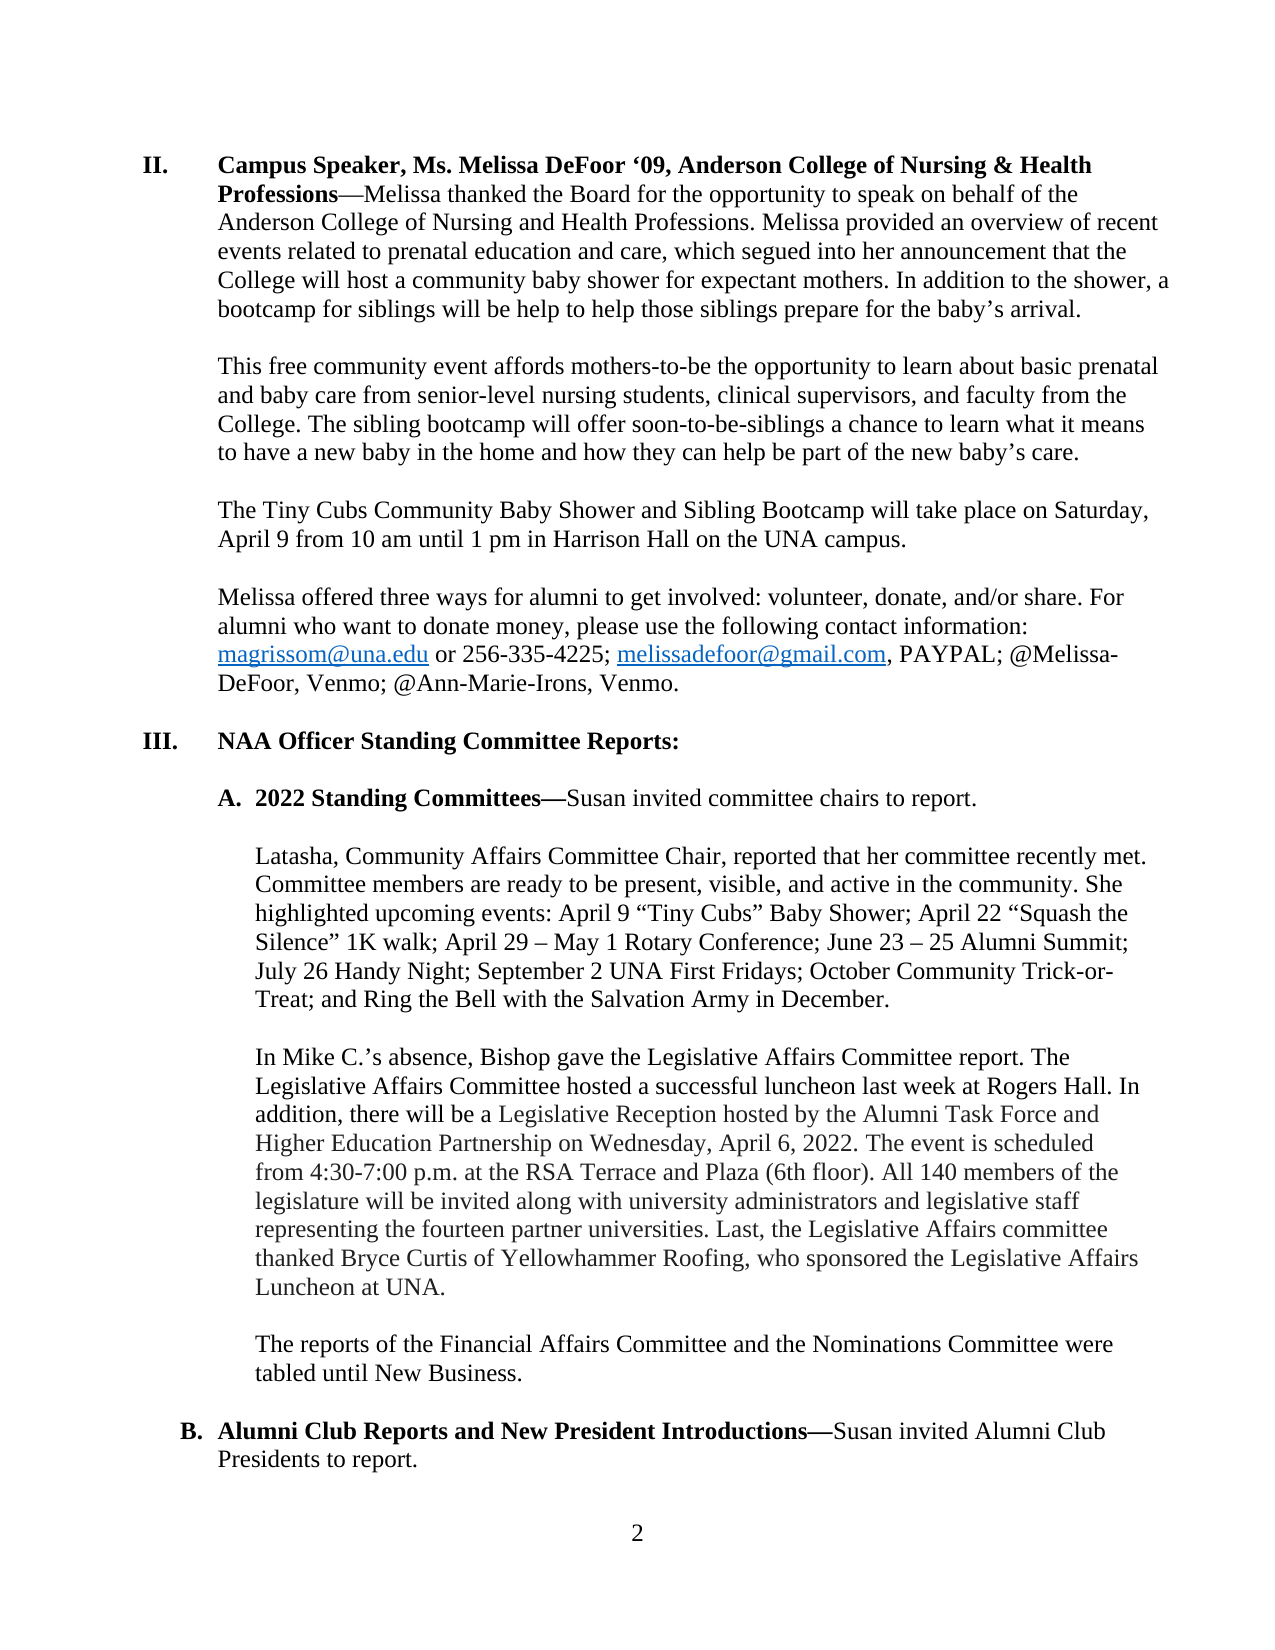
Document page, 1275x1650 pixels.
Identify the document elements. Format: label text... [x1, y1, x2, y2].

list Alumni Club Reports and New President Introductions—Susan invited Alumni Club Presidents to report. [180, 1416, 1170, 1473]
text The Tiny Cubs Community Baby Shower and Sibling Bootcamp will take place on Saturday, April 9 from 10 am until 1 pm in Harrison Hall on the UNA campus. [217, 495, 1170, 553]
list Latasha, Community Affairs Committee Chair, reported that her committee recently met. Committee members are ready to be present, visible, and active in the community. She highlighted upcoming events: April 9 “Tiny Cubs” Baby Shower; April 22 “Squash the Silence” 1K walk; April 29 – May 1 Rotary Conference; June 23 – 25 Alumni Summit; July 26 Handy Night; September 2 UNA First Fridays; October Community Trick-or-Treat; and Ring the Bell with the Salvation Army in December. [255, 841, 1170, 1013]
list Campus Speaker, Ms. Melissa DeFoor ‘09, Anderson College of Nursing & Health Professions—Melissa thanked the Board for the opportunity to speak on behalf of the Anderson College of Nursing and Health Professions. Melissa provided an overview of recent events related to prenatal education and care, which segued into her announcement that the College will host a community baby shower for expectant mothers. In addition to the shower, a bootcamp for siblings will be help to help those siblings prepare for the baby’s arrival. [142, 150, 1170, 322]
list This free community event affords mothers-to-be the opportunity to learn about basic prenatal and baby care from senior-level nursing students, clinical supervisors, and faculty from the College. The sibling bootcamp will offer soon-to-be-siblings a chance to learn what it means to have a new baby in the home and how they can help be part of the new baby’s care. [217, 351, 1170, 466]
list 2022 Standing Committees—Susan invited committee chairs to report. [217, 783, 1170, 812]
list Melissa offered three ways for alumni to get involved: volunteer, donate, and/or share. For alumni who want to donate money, please use the following contact information: magrissom@una.edu or 256-335-4225; melissadefoor@gmail.com, PAYPAL; @Melissa-DeFoor, Venmo; @Ann-Marie-Irons, Venmo. [217, 582, 1170, 697]
list The reports of the Financial Affairs Committee and the Nominations Committee were tabled until New Business. [255, 1329, 1170, 1387]
list NAA Officer Standing Committee Reports: [142, 726, 1170, 754]
list In Mike C.’s absence, Bishop gave the Legislative Affairs Committee report. The Legislative Affairs Committee hosted a successful luncheon last week at Rogers Hall. In addition, there will be a Legislative Reception hosted by the Alumni Task Force and Higher Education Partnership on Wednesday, April 6, 2022. The event is scheduled from 4:30-7:00 p.m. at the RSA Terrace and Plaza (6th floor). All 140 members of the legislature will be invited along with university administrators and legislative staff representing the fourteen partner universities. Last, the Legislative Affairs committee thanked Bryce Curtis of Yellowhammer Roofing, who sponsored the Legislative Affairs Luncheon at UNA. [255, 1042, 1170, 1301]
